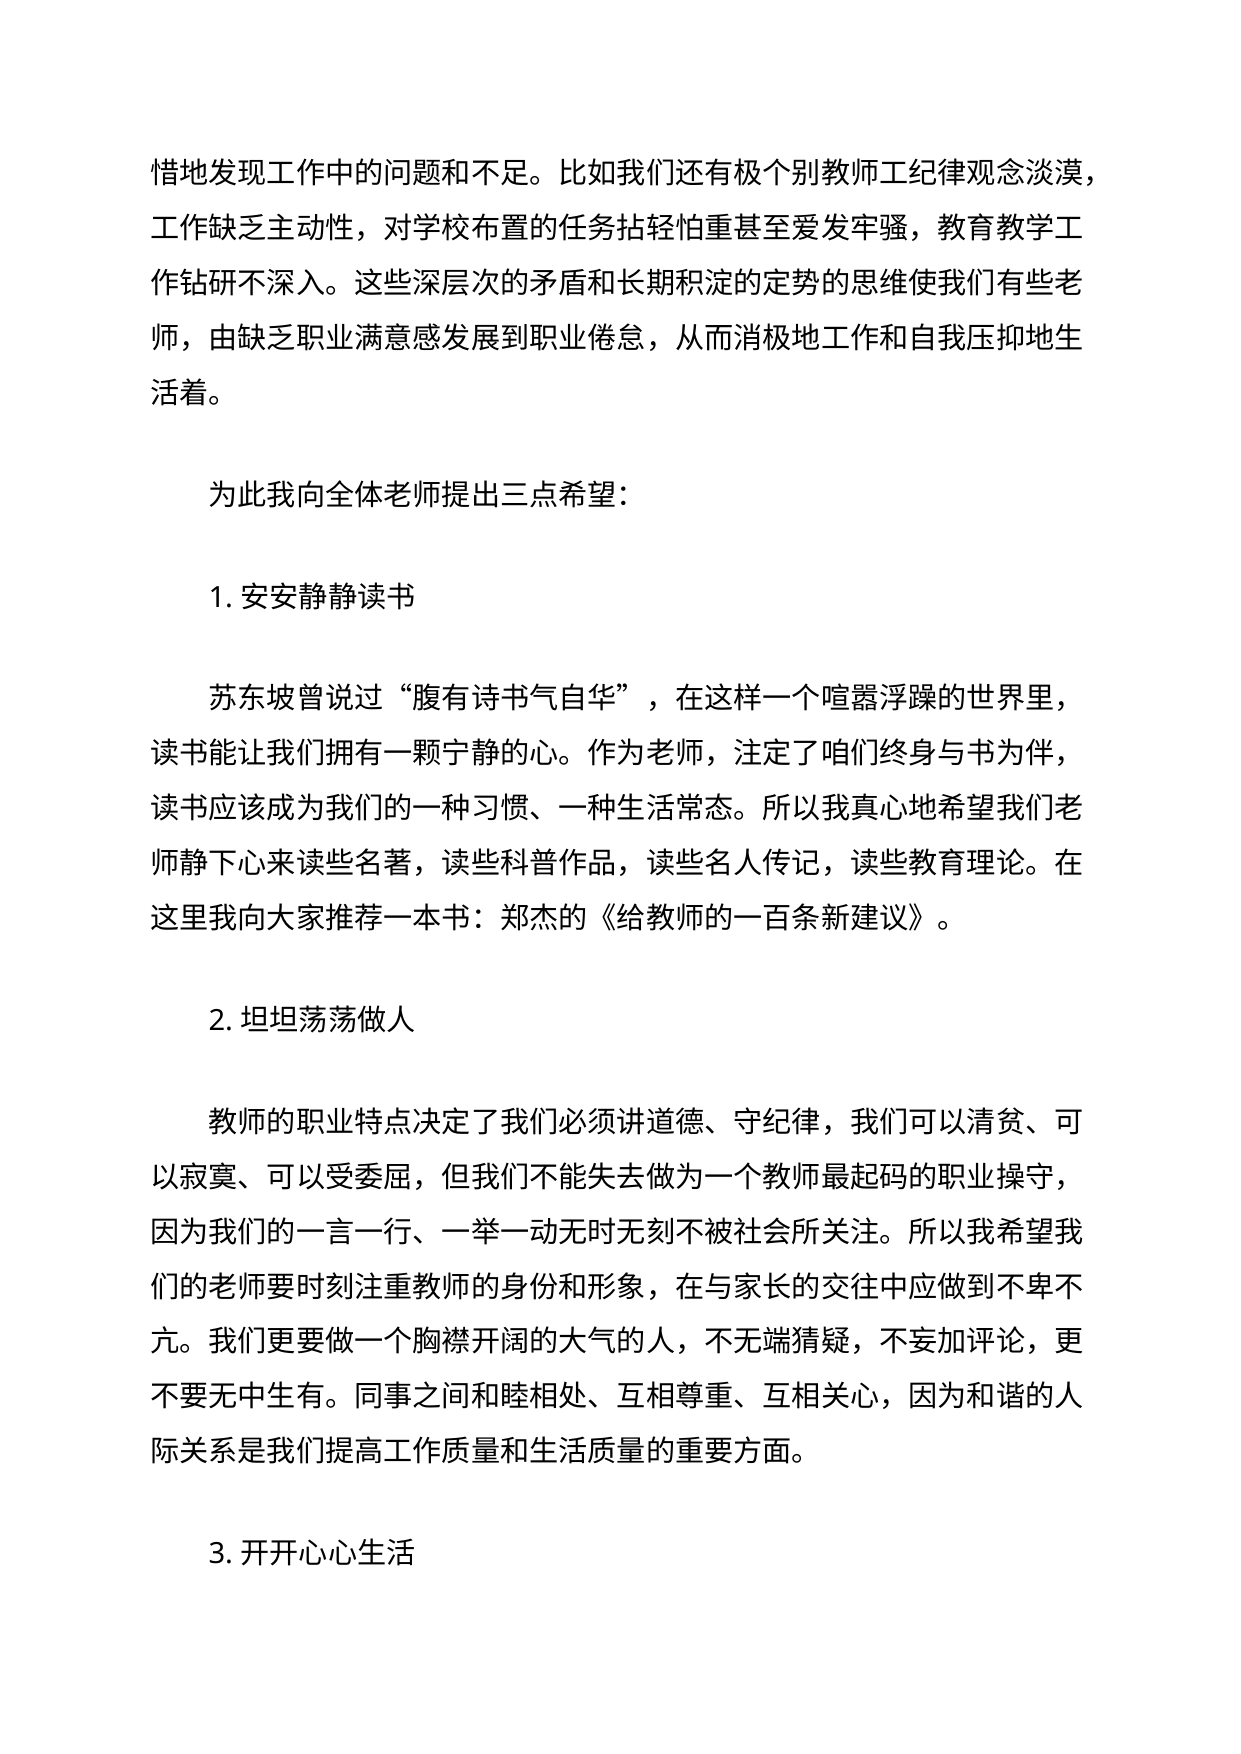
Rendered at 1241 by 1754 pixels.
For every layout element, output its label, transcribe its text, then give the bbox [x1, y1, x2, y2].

text 2. 坦坦荡荡做人 [150, 996, 1090, 1039]
text 为此我向全体老师提出三点希望： [150, 471, 1090, 514]
text 3. 开开心心生活 [150, 1529, 1090, 1572]
text 1. 安安静静读书 [150, 573, 1090, 616]
text 苏东坡曾说过“腹有诗书气自华”，在这样一个喧嚣浮躁的世界里，读书能让我们拥有一颗宁静的心。作为老师，注定了咱们终身与书为伴，读书应该成为我们的一种习惯、一种生活常态。所以我真心地希望我们老师静下心来读些名著，读些科普作品，读些名人传记，读些教育理论。在这里我向大家推荐一本书：郑杰的《给教师的一百条新建议》。 [150, 675, 1090, 937]
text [150, 150, 1090, 412]
text 教师的职业特点决定了我们必须讲道德、守纪律，我们可以清贫、可以寂寞、可以受委屈，但我们不能失去做为一个教师最起码的职业操守，因为我们的一言一行、一举一动无时无刻不被社会所关注。所以我希望我们的老师要时刻注重教师的身份和形象，在与家长的交往中应做到不卑不亢。我们更要做一个胸襟开阔的大气的人，不无端猜疑，不妄加评论，更不要无中生有。同事之间和睦相处、互相尊重、互相关心，因为和谐的人际关系是我们提高工作质量和生活质量的重要方面。 [150, 1098, 1090, 1470]
